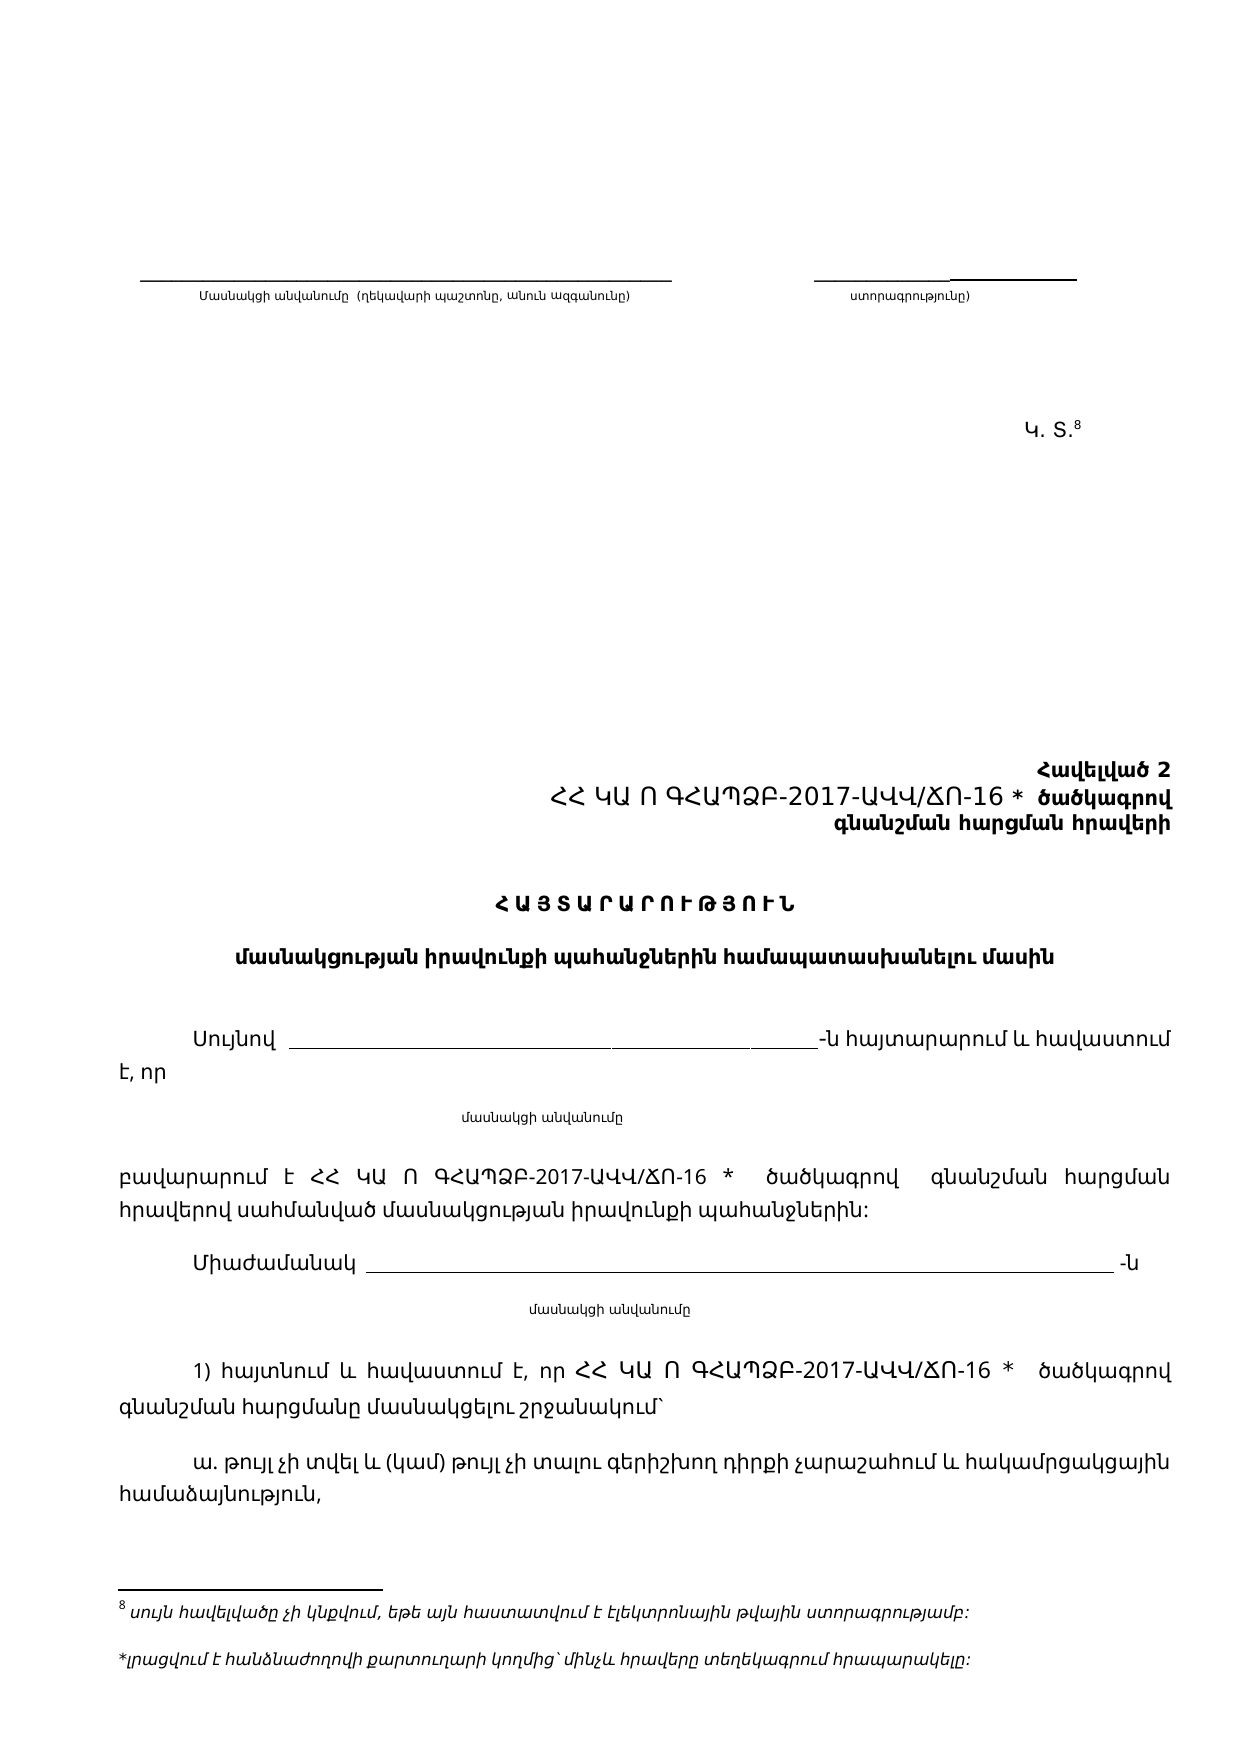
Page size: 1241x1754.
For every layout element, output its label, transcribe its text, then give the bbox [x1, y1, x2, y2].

text 1) հայտնում և հավաստում է, որ ՀՀ ԿԱ Ո ԳՀԱՊՁԲ-2017-ԱՎՎ/ՃՈ-16 * ծածկագրով գնանշման հարցմանը մասնակցելու շրջանակում` [118, 1354, 1171, 1421]
text մասնակցի անվանումը [118, 1302, 1171, 1329]
text գնանշման հարցման հրավերի [118, 811, 1171, 836]
text Հ Ա Յ Տ Ա Ր Ա Ր Ո Ւ Թ Յ Ո Ւ Ն [118, 889, 1171, 917]
text Միաժամանակ -ն [118, 1248, 1171, 1277]
text ___________________________________________________ _____________ Մասնակցի անվանումը (ղեկավարի պաշտոնը, անուն ազգանունը) ստորագրությունը) [118, 258, 1171, 315]
text մասնակցության իրավունքի պահանջներին համապատասխանելու մասին [118, 942, 1171, 971]
text Սույնով -ն հայտարարում և հավաստում է, որ [118, 1024, 1171, 1085]
text ա. թույլ չի տվել և (կամ) թույլ չի տալու գերիշխող դիրքի չարաշահում և հակամրցակցային համաձայնություն, [118, 1447, 1171, 1508]
text ՀՀ ԿԱ Ո ԳՀԱՊՁԲ-2017-ԱՎՎ/ՃՈ-16 * ծածկագրով [118, 782, 1171, 811]
text մասնակցի անվանումը [118, 1110, 1171, 1137]
text Հավելված 2 [118, 758, 1171, 782]
text Կ. Տ. [118, 418, 1171, 442]
text բավարարում է ՀՀ ԿԱ Ո ԳՀԱՊՁԲ-2017-ԱՎՎ/ՃՈ-16 * ծածկագրով գնանշման հարցման հրավերով սահմանված մասնակցության իրավունքի պահանջներին: [118, 1162, 1171, 1223]
